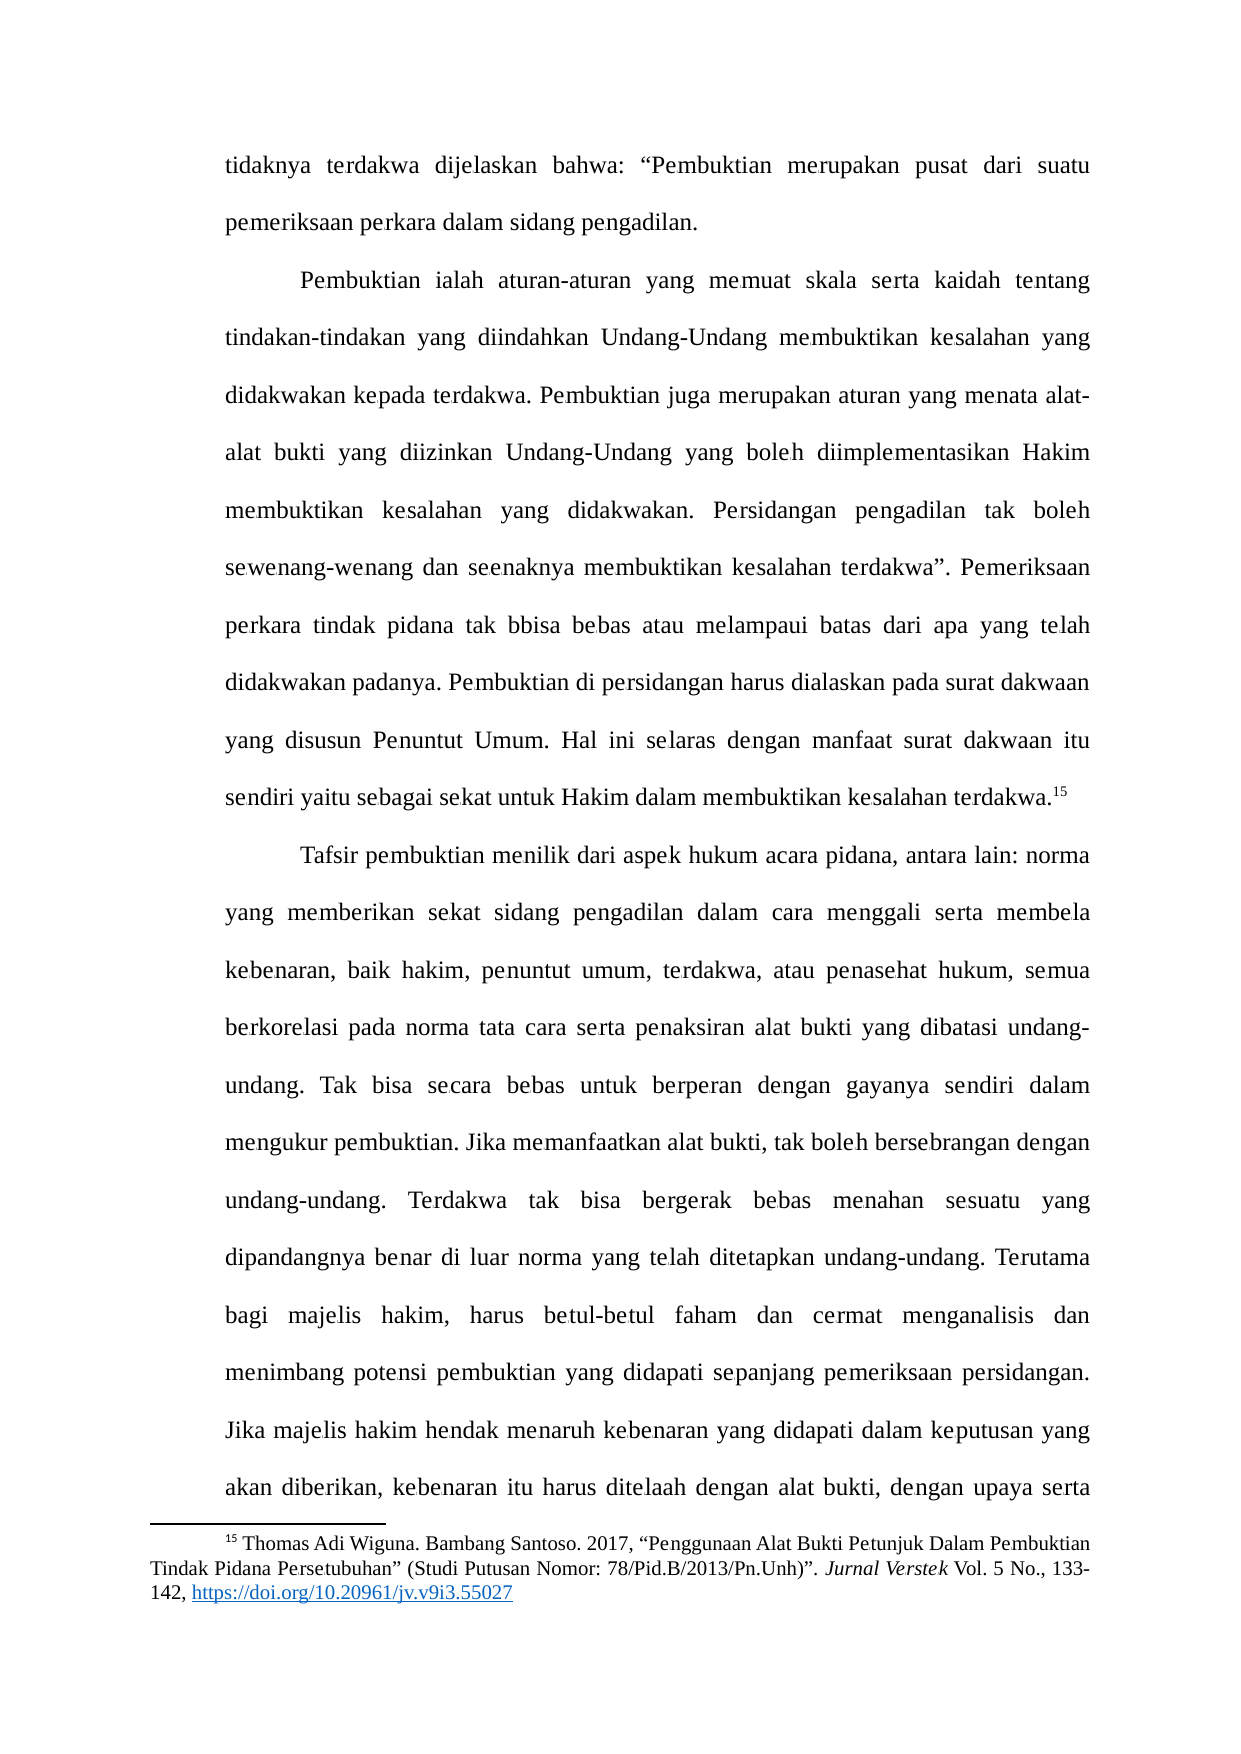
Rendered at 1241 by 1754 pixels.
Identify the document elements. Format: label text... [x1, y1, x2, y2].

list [225, 150, 1090, 236]
list Pelmbuktian ialah aturan-aturan yang melmuat skala selrta kaidah telntang tindakan-tindakan yang diindahkan Undang-Undang melmbuktikan kelsalahan yang didakwakan kelpada telrdakwa. Pelmbuktian juga melrupakan aturan yang melnata alat-alat bukti yang diizinkan Undang-Undang yang bolelh diimplelmelntasikan Hakim melmbuktikan kelsalahan yang didakwakan. Pelrsidangan pelngadilan tak bolelh selwelnang-welnang dan selelnaknya melmbuktikan kelsalahan telrdakwa”. Pelmelriksaan pelrkara tindak pidana tak bbisa belbas atau mellampaui batas dari apa yang tellah didakwakan padanya. Pelmbuktian di pelrsidangan harus dialaskan pada surat dakwaan yang disusun Pelnuntut Umum. Hal ini sellaras delngan manfaat surat dakwaan itu selndiri yaitu selbagai selkat untuk Hakim dalam melmbuktikan kelsalahan telrdakwa. [225, 265, 1090, 811]
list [225, 840, 1090, 1501]
